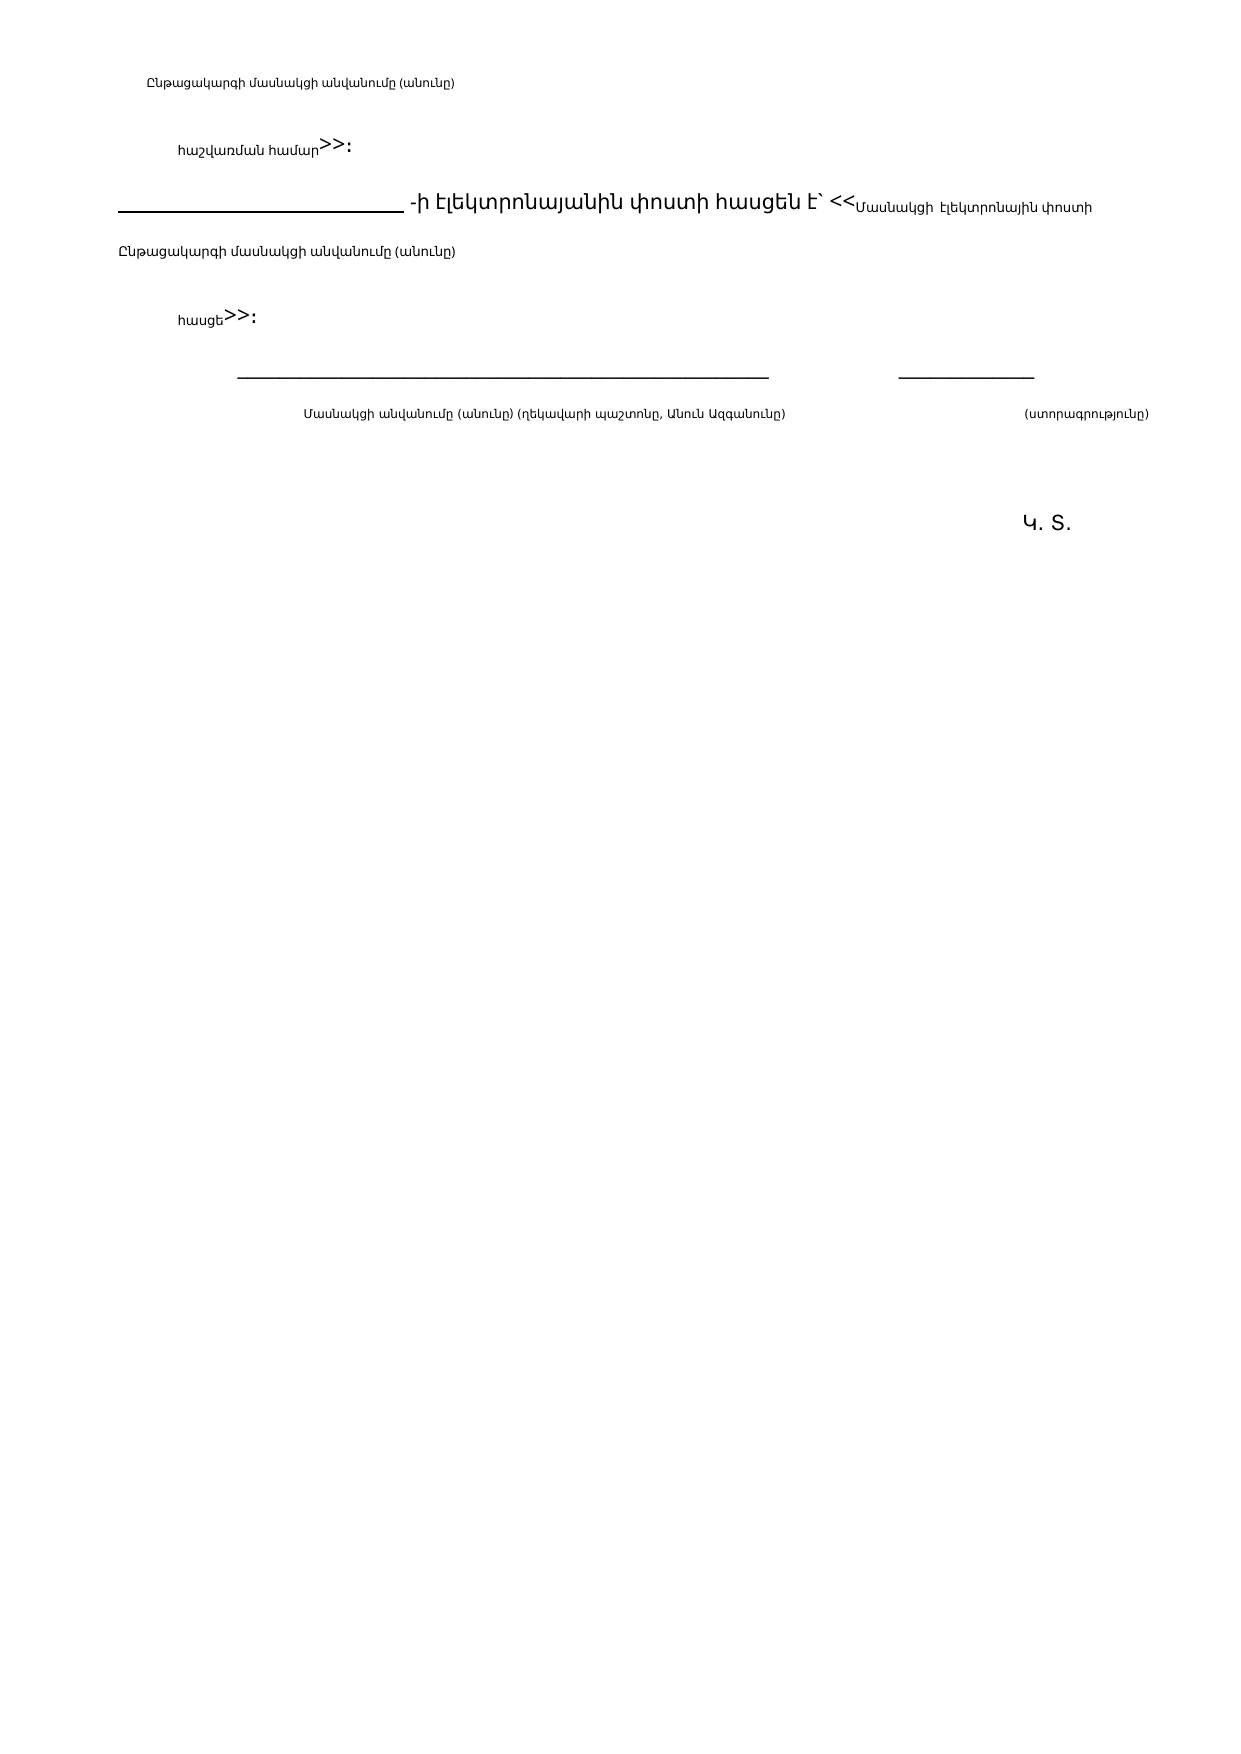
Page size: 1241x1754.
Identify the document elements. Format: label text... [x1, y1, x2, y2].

text ___________________________________________________ _____________ [118, 355, 1172, 380]
text Կ. Տ. [118, 511, 1172, 535]
text Ընթացակարգի մասնակցի անվանումը (անունը) [118, 75, 1172, 103]
text Մասնակցի անվանումը (անունը) (ղեկավարի պաշտոնը, Անուն Ազգանունը) (ստորագրությունը) [118, 405, 1172, 433]
text հաշվառման համար>>։ [118, 128, 1172, 159]
text Ընթացակարգի մասնակցի անվանումը (անունը) [118, 242, 1172, 273]
text -ի էլեկտրոնայանին փոստի հասցեն է` <<Մասնակցի էլեկտրոնային փոստի [118, 185, 1172, 216]
text հասցե>>։ [177, 299, 1172, 330]
